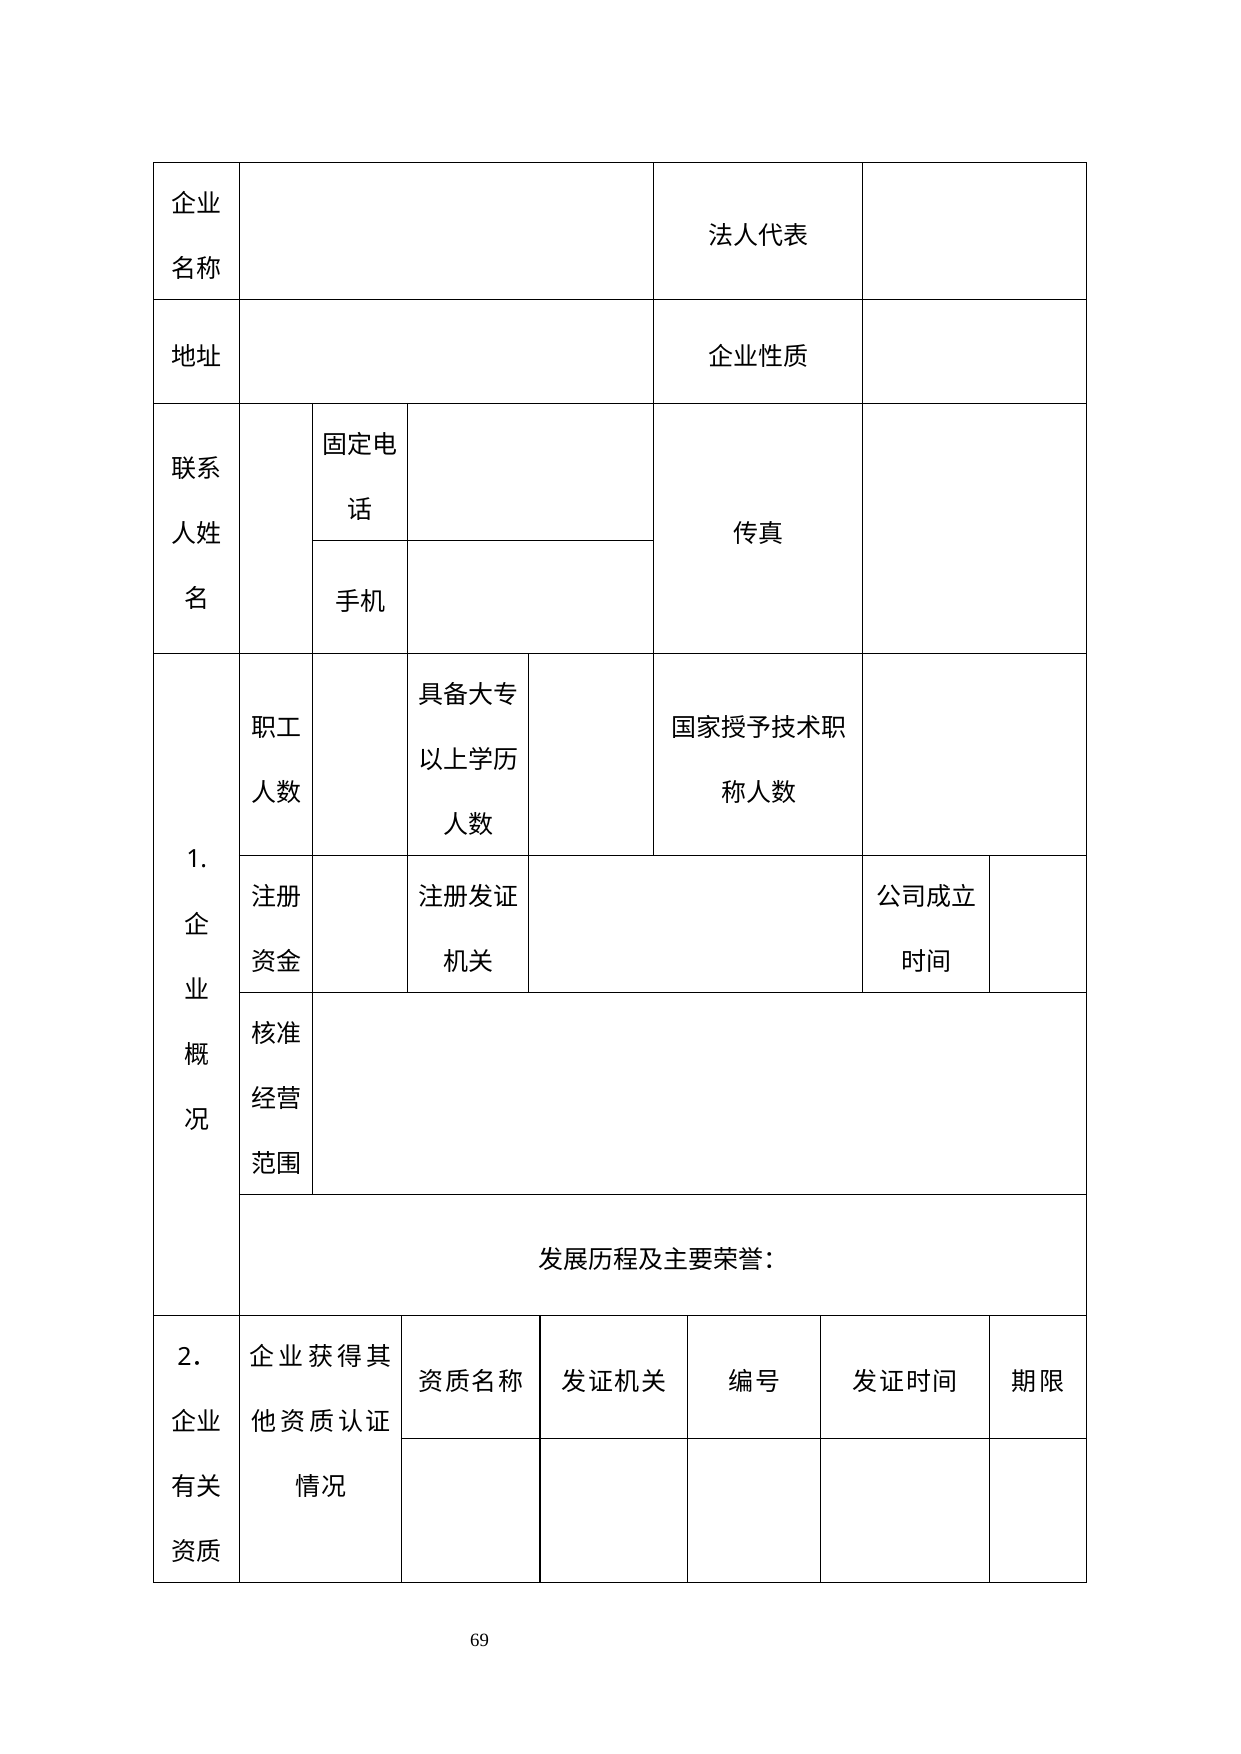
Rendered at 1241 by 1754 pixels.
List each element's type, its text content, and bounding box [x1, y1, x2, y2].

table_cell [863, 404, 1086, 653]
table_cell 企业性质 [654, 300, 862, 403]
table_cell [240, 404, 312, 653]
table_cell [529, 856, 862, 992]
table_cell [240, 300, 653, 403]
table_cell 公司成立时间 [863, 856, 989, 992]
table_cell 职工人数 [240, 654, 312, 855]
table_cell [313, 993, 1086, 1194]
table_cell 资质名称 [402, 1316, 539, 1438]
table_cell [688, 1439, 820, 1582]
table_cell [313, 856, 407, 992]
table_cell 企业获得其他资质认证情况 [240, 1316, 401, 1582]
table_cell [821, 1439, 989, 1582]
table_cell 联系人姓名 [154, 404, 239, 653]
table_header 法人代表 [654, 163, 862, 299]
table_cell [863, 654, 1086, 855]
table_cell 手机 [313, 541, 407, 653]
table_cell 注册发证机关 [408, 856, 528, 992]
table_cell [990, 1439, 1086, 1582]
table_cell 核准经营范围 [240, 993, 312, 1194]
table_cell 发证机关 [541, 1316, 687, 1438]
table_header [240, 163, 653, 299]
table_cell 国家授予技术职称人数 [654, 654, 862, 855]
table_header [863, 163, 1086, 299]
table_cell [402, 1439, 539, 1582]
table_cell 期限 [990, 1316, 1086, 1438]
table_cell [408, 404, 653, 540]
table_cell 传真 [654, 404, 862, 653]
table_cell 发证时间 [821, 1316, 989, 1438]
table_cell 1. 企 业 概 况 [154, 654, 239, 1315]
table_cell 发展历程及主要荣誉： [240, 1195, 1086, 1315]
table_cell [408, 541, 653, 653]
table_cell 注册资金 [240, 856, 312, 992]
table_cell 具备大专以上学历人数 [408, 654, 528, 855]
table_cell 2． 企业有关资质获证情况 [154, 1316, 239, 1582]
table_cell [541, 1439, 687, 1582]
table_cell [529, 654, 653, 855]
table_cell [313, 654, 407, 855]
table_header 企业名称 [154, 163, 239, 299]
table_cell 编号 [688, 1316, 820, 1438]
table_cell [990, 856, 1086, 992]
table_cell [863, 300, 1086, 403]
table_cell 地址 [154, 300, 239, 403]
table_cell 固定电话 [313, 404, 407, 540]
